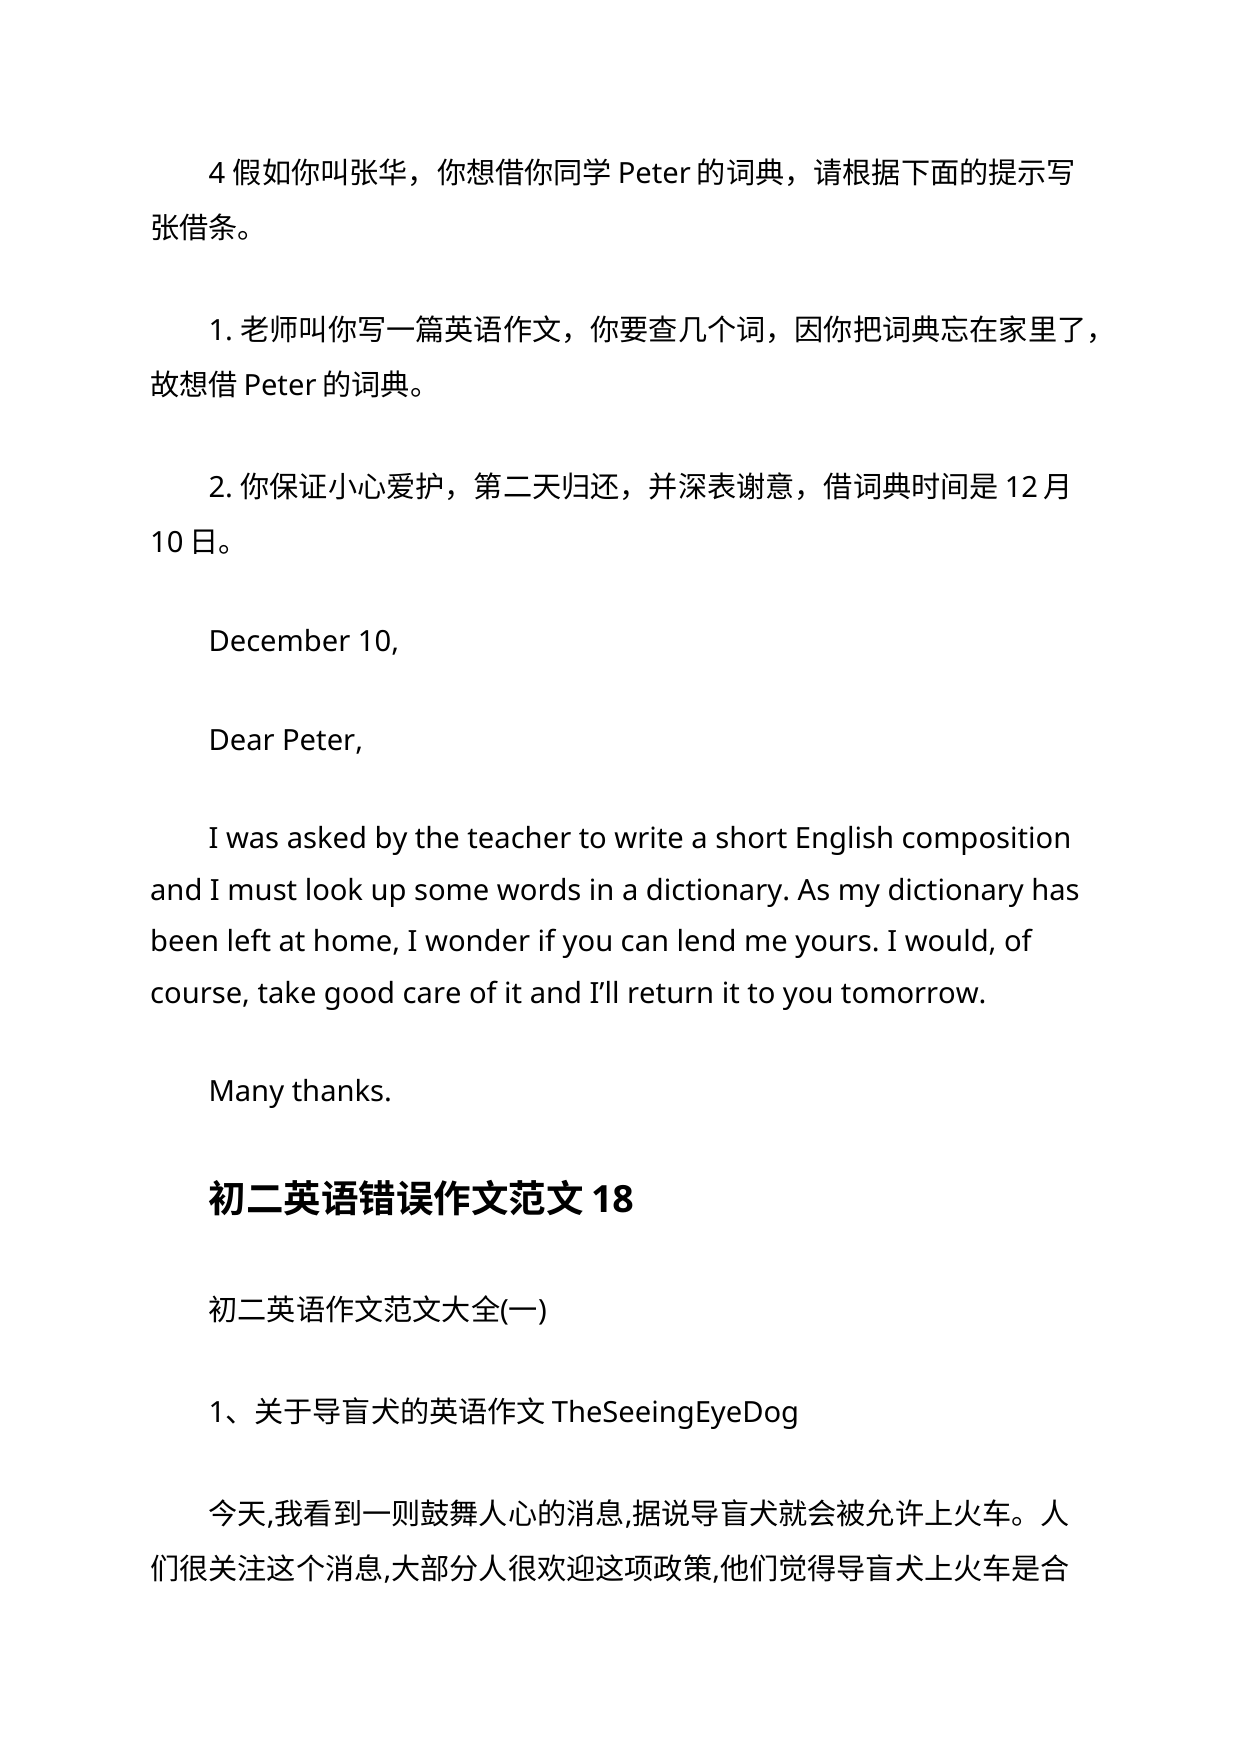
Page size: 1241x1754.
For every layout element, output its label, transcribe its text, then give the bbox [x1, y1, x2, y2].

text 2. 你保证小心爱护，第二天归还，并深表谢意，借词典时间是12月10日。 [150, 464, 1090, 561]
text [150, 1491, 1090, 1588]
text 初二英语作文范文大全(一) [150, 1287, 1090, 1329]
text 4 假如你叫张华，你想借你同学Peter的词典，请根据下面的提示写张借条。 [150, 150, 1090, 247]
text Many thanks. [150, 1071, 1090, 1110]
text 1. 老师叫你写一篇英语作文，你要查几个词，因你把词典忘在家里了，故想借Peter的词典。 [150, 307, 1090, 404]
text December 10, [150, 621, 1090, 660]
text 初二英语错误作文范文18 [150, 1169, 1090, 1224]
text 1、关于导盲犬的英语作文TheSeeingEyeDog [150, 1389, 1090, 1431]
text Dear Peter, [150, 719, 1090, 759]
text I was asked by the teacher to write a short English composition and I must look up some words in a dictionary. As my dictionary has been left at home, I wonder if you can lend me yours. I would, of course, take good care of it and I’ll return it to you tomorrow. [150, 818, 1090, 1012]
